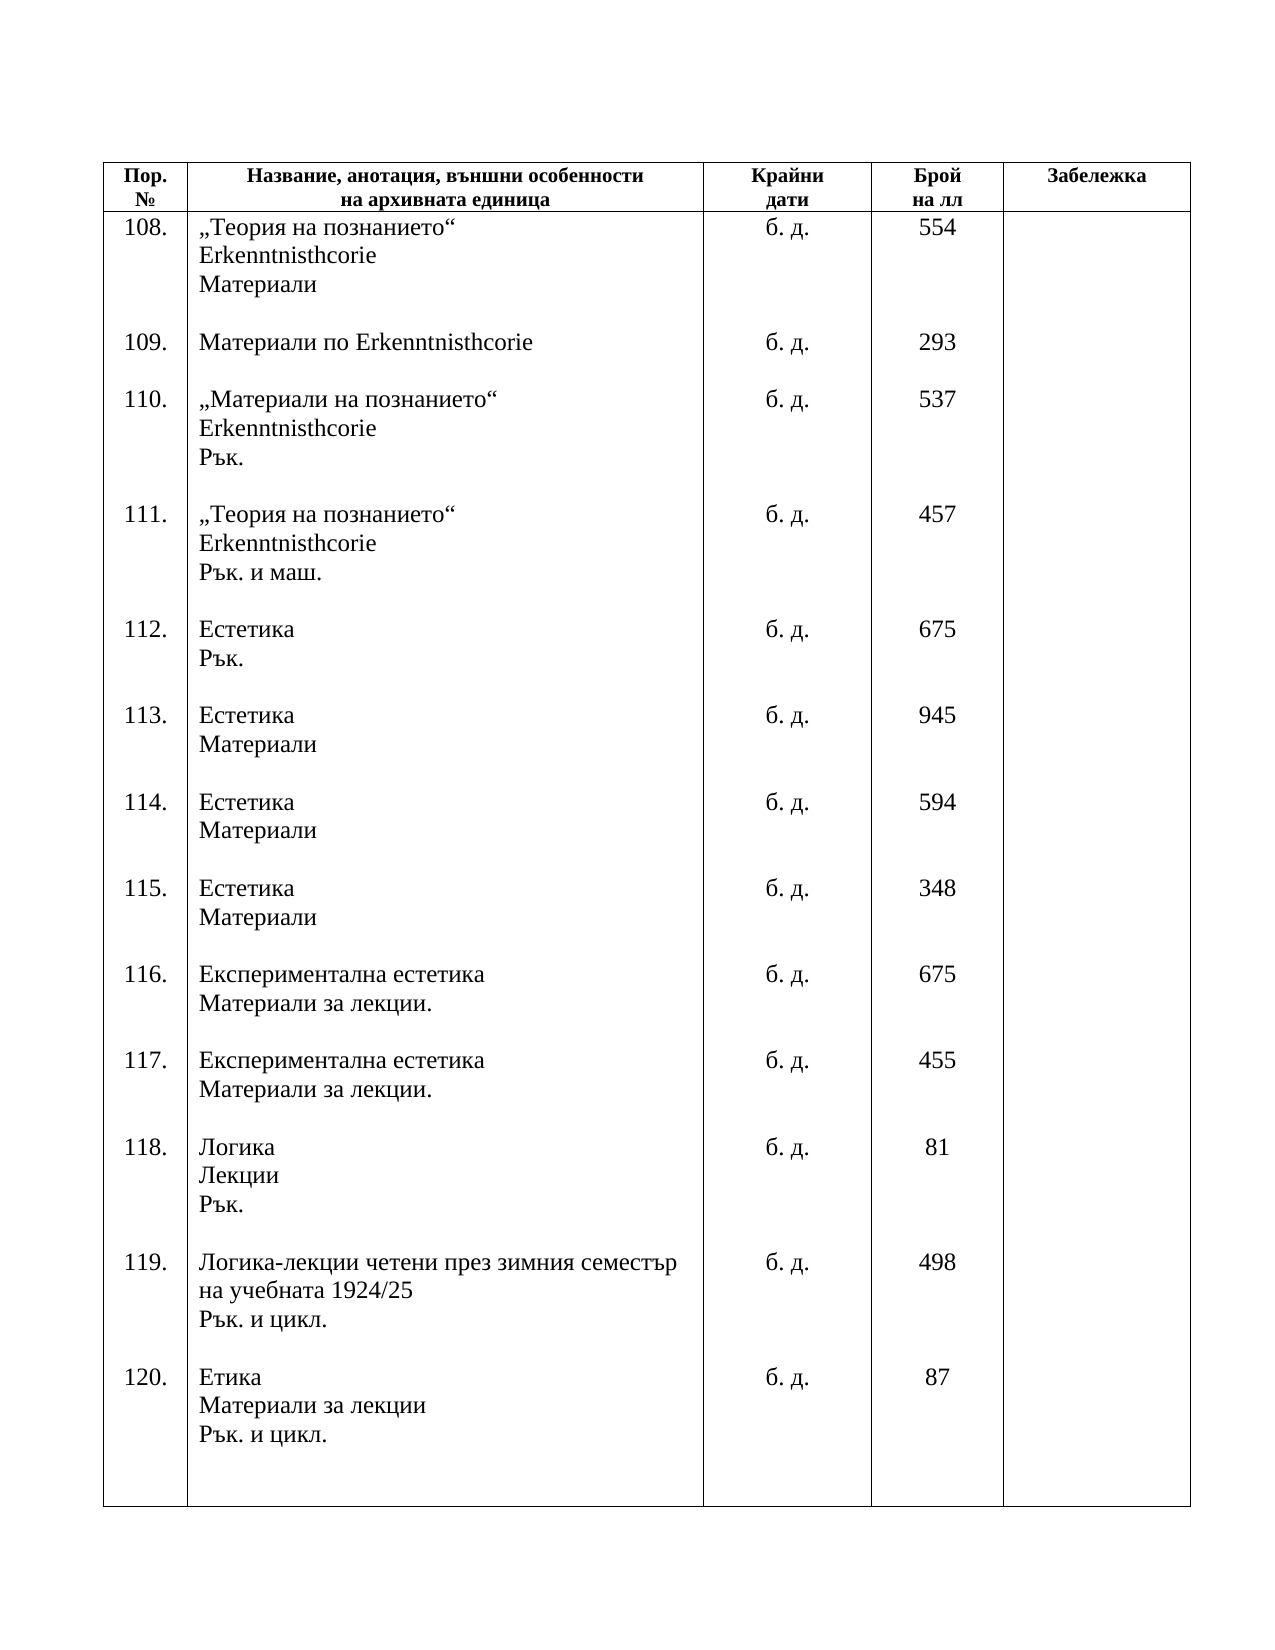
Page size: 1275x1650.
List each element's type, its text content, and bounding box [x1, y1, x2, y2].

table_header Брой на лл [872, 163, 1003, 211]
table_cell 108. 109. 110. 111. 112. 113. 114. 115. 116. 117. 118. 119. 120. [104, 212, 187, 1506]
table_header Забележка [1004, 163, 1190, 211]
table_cell б. д. б. д. б. д. б. д. б. д. б. д. б. д. б. д. б. д. б. д. б. д. б. д. б. д. [704, 212, 871, 1506]
table_cell „Теория на познанието“ Erkenntnisthcorie Материали Материали по Erkenntnisthcorie „Материали на познанието“ Erkenntnisthcorie Рък. „Теория на познанието“ Erkenntnisthcorie Рък. и маш. Естетика Рък. Естетика Материали Естетика Материали Естетика Материали Експериментална естетика Материали за лекции. Експериментална естетика Материали за лекции. Логика Лекции Рък. Логика-лекции четени през зимния семестър на учебната 1924/25 Рък. и цикл. Етика Материали за лекции Рък. и цикл. [188, 212, 703, 1506]
table_header Крайни дати [704, 163, 871, 211]
table_header Пор. № [104, 163, 187, 211]
table_cell 554 293 537 457 675 945 594 348 675 455 81 498 87 [872, 212, 1003, 1506]
table_header Название, анотация, външни особенности на архивната единица [188, 163, 703, 211]
table_cell [1004, 212, 1190, 1506]
